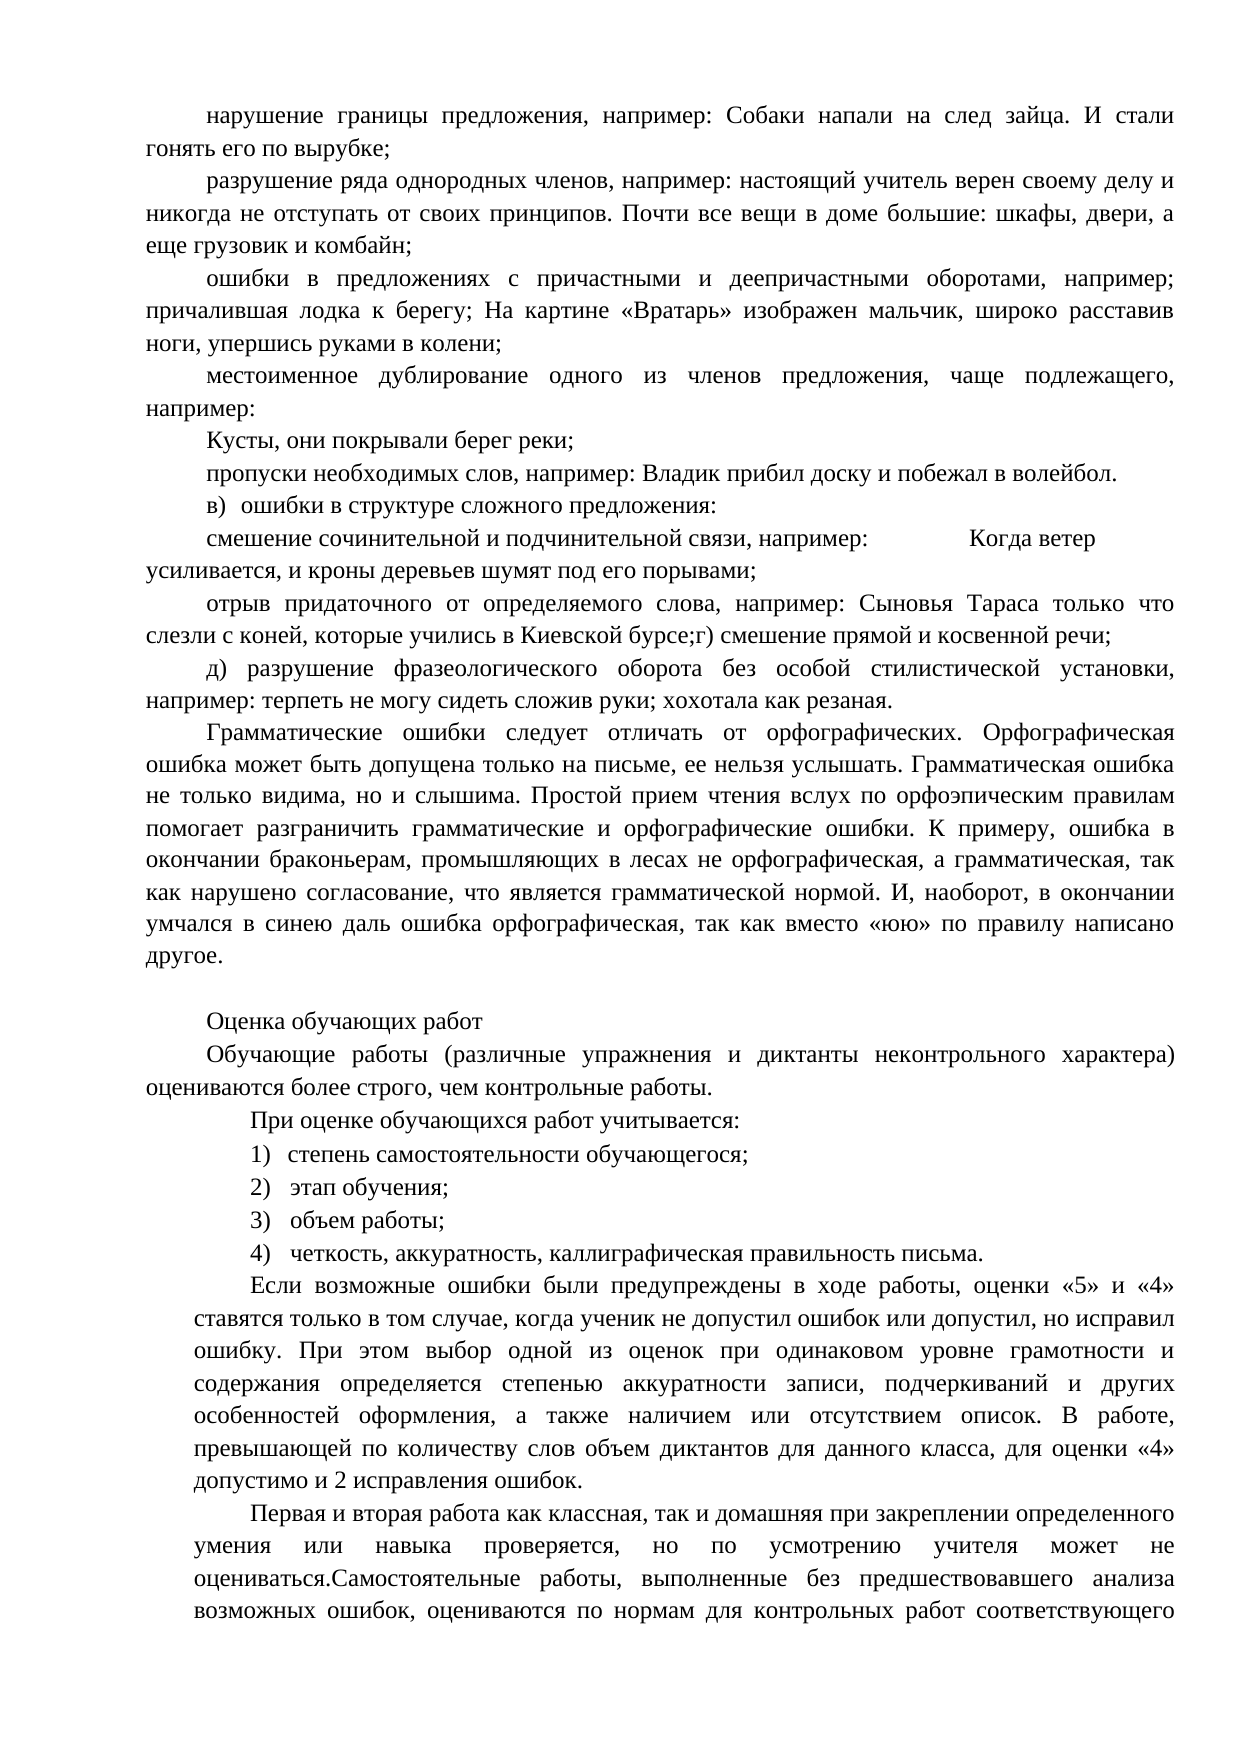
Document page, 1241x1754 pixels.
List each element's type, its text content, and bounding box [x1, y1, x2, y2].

text смешение сочинительной и подчинительной связи, например: Когда ветер [146, 521, 1176, 553]
text Грамматические ошибки следует отличать от орфографических. Орфографическая ошибка может быть допущена только на письме, ее нельзя услышать. Грамматическая ошибка не только видима, но и слышима. Простой прием чтения вслух по орфоэпическим правилам помогает разграничить грамматические и орфографические ошибки. К примеру, ошибка в окончании браконьерам, промышляющих в лесах не орфографическая, а грамматическая, так как нарушено согласование, что является грамматической нормой. И, наоборот, в окончании умчался в синею даль ошибка орфографическая, так как вместо «юю» по правилу написано другое. [146, 714, 1176, 970]
text усиливается, и кроны деревьев шумят под его порывами; [146, 553, 1176, 586]
text нарушение границы предложения, например: Собаки напали на след зайца. И стали гонять его по вырубке; [146, 98, 1176, 163]
list степень самостоятельности обучающегося; [193, 1135, 1176, 1169]
text в) ошибки в структуре сложного предложения: [146, 488, 1176, 521]
text Кусты, они покрывали берег реки; [146, 423, 1176, 456]
list четкость, аккуратность, каллиграфическая правильность письма. [193, 1235, 1176, 1267]
text Если возможные ошибки были предупреждены в ходе работы, оценки «5» и «4» ставятся только в том случае, когда ученик не допустил ошибок или допустил, но исправил ошибку. При этом выбор одной из оценок при одинаковом уровне грамотности и содержания определяется степенью аккуратности записи, подчеркиваний и других особенностей оформления, а также наличием или отсутствием описок. В работе, превышающей по количеству слов объем диктантов для данного класса, для оценки «4» допустимо и 2 исправления ошибок. [193, 1267, 1176, 1495]
text отрыв придаточного от определяемого слова, например: Сыновья Тараса только что слезли с коней, которые учились в Киевской бурсе;г) смешение прямой и косвенной речи; [146, 586, 1176, 651]
list этап обучения; [193, 1169, 1176, 1202]
text При оценке обучающихся работ учитывается: [193, 1102, 1176, 1135]
text пропуски необходимых слов, например: Владик прибил доску и побежал в волейбол. [146, 456, 1176, 488]
list объем работы; [193, 1202, 1176, 1235]
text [193, 1495, 1176, 1625]
text д) разрушение фразеологического оборота без особой стилистической установки, например: терпеть не могу сидеть сложив руки; хохотала как резаная. [146, 651, 1176, 714]
text Оценка обучающих работ [146, 1003, 1176, 1036]
text ошибки в предложениях с причастными и деепричастными оборотами, например; причалившая лодка к берегу; На картине «Вратарь» изображен мальчик, широко расставив ноги, упершись руками в колени; [146, 261, 1176, 358]
text местоименное дублирование одного из членов предложения, чаще подлежащего, например: [146, 358, 1176, 423]
text Обучающие работы (различные упражнения и диктанты неконтрольного характера) оцениваются более строго, чем контрольные работы. [146, 1036, 1176, 1102]
text разрушение ряда однородных членов, например: настоящий учитель верен своему делу и никогда не отступать от своих принципов. Почти все вещи в доме большие: шкафы, двери, а еще грузовик и комбайн; [146, 163, 1176, 261]
